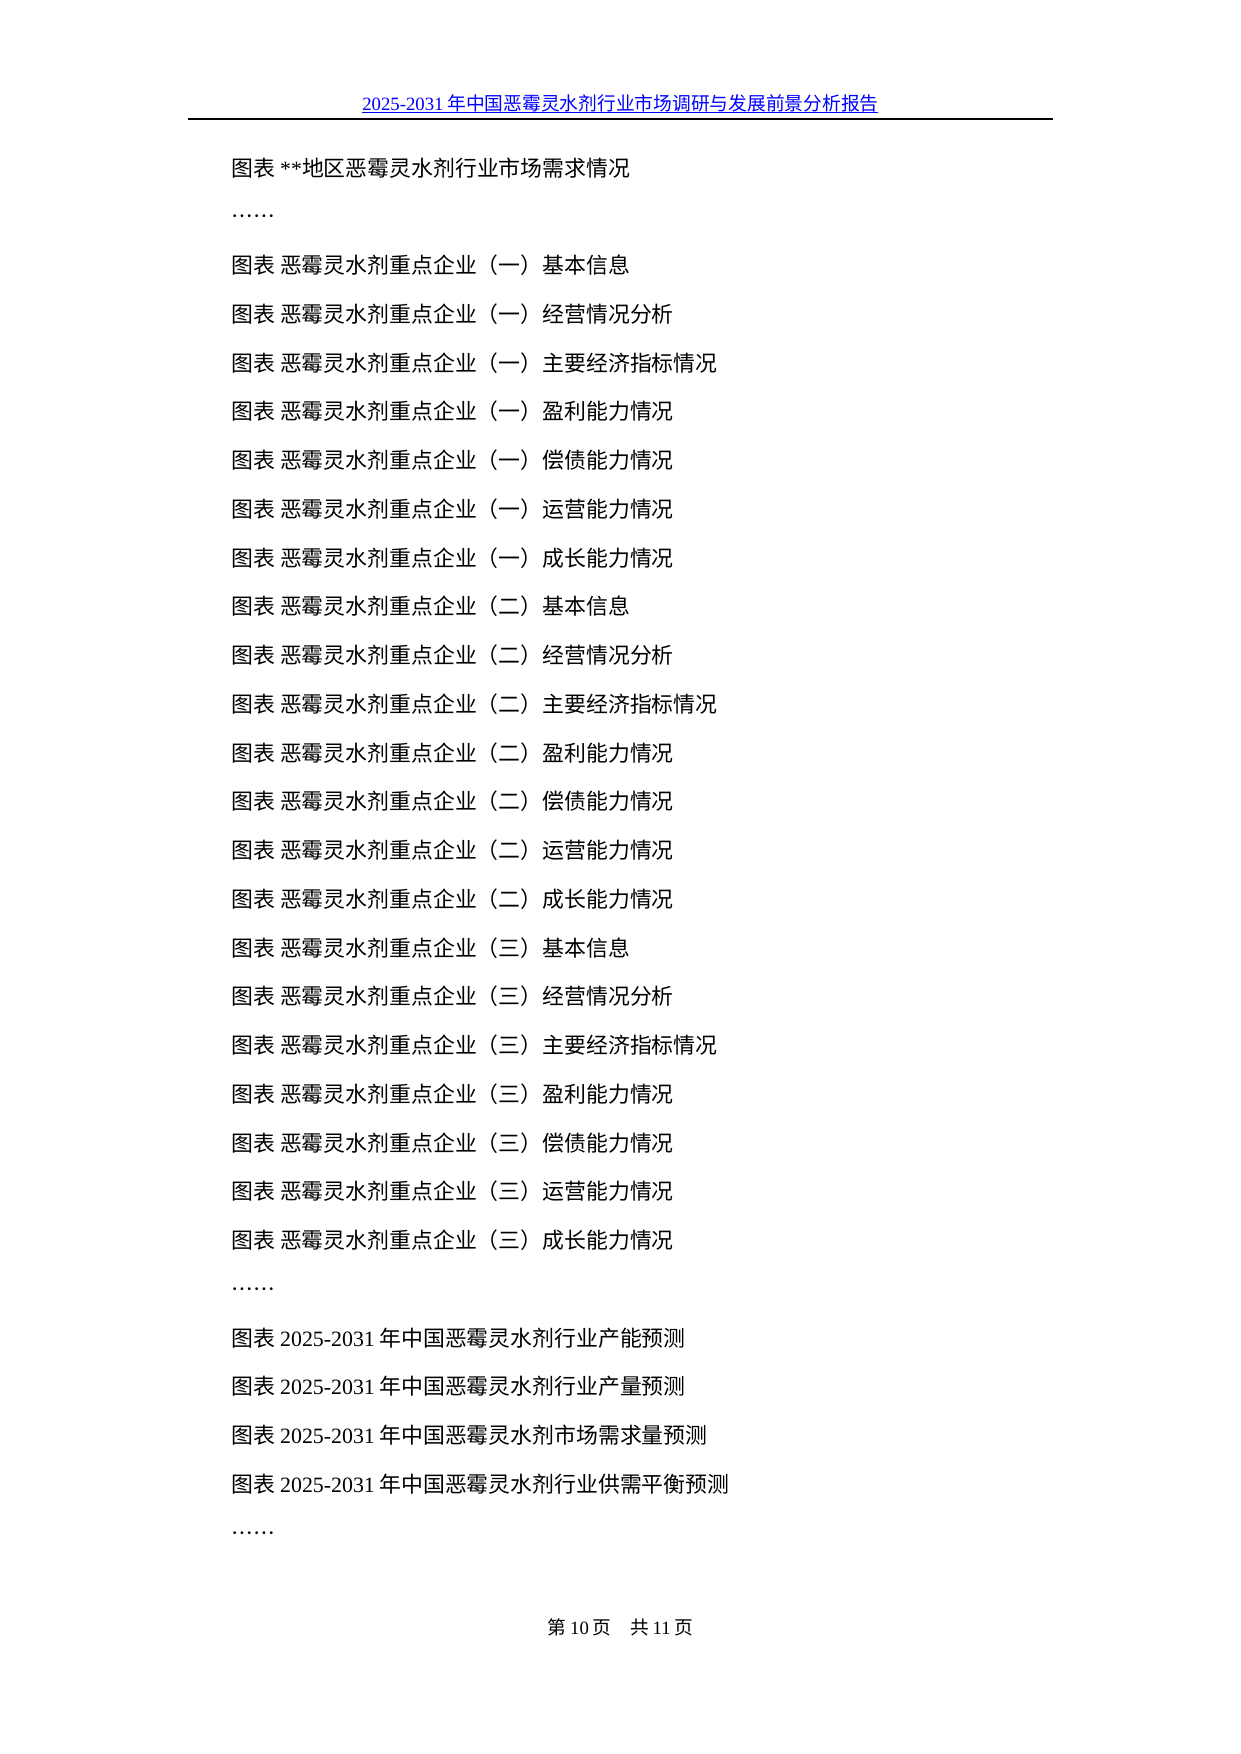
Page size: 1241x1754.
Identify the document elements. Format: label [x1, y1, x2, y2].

text [187, 150, 1053, 1548]
